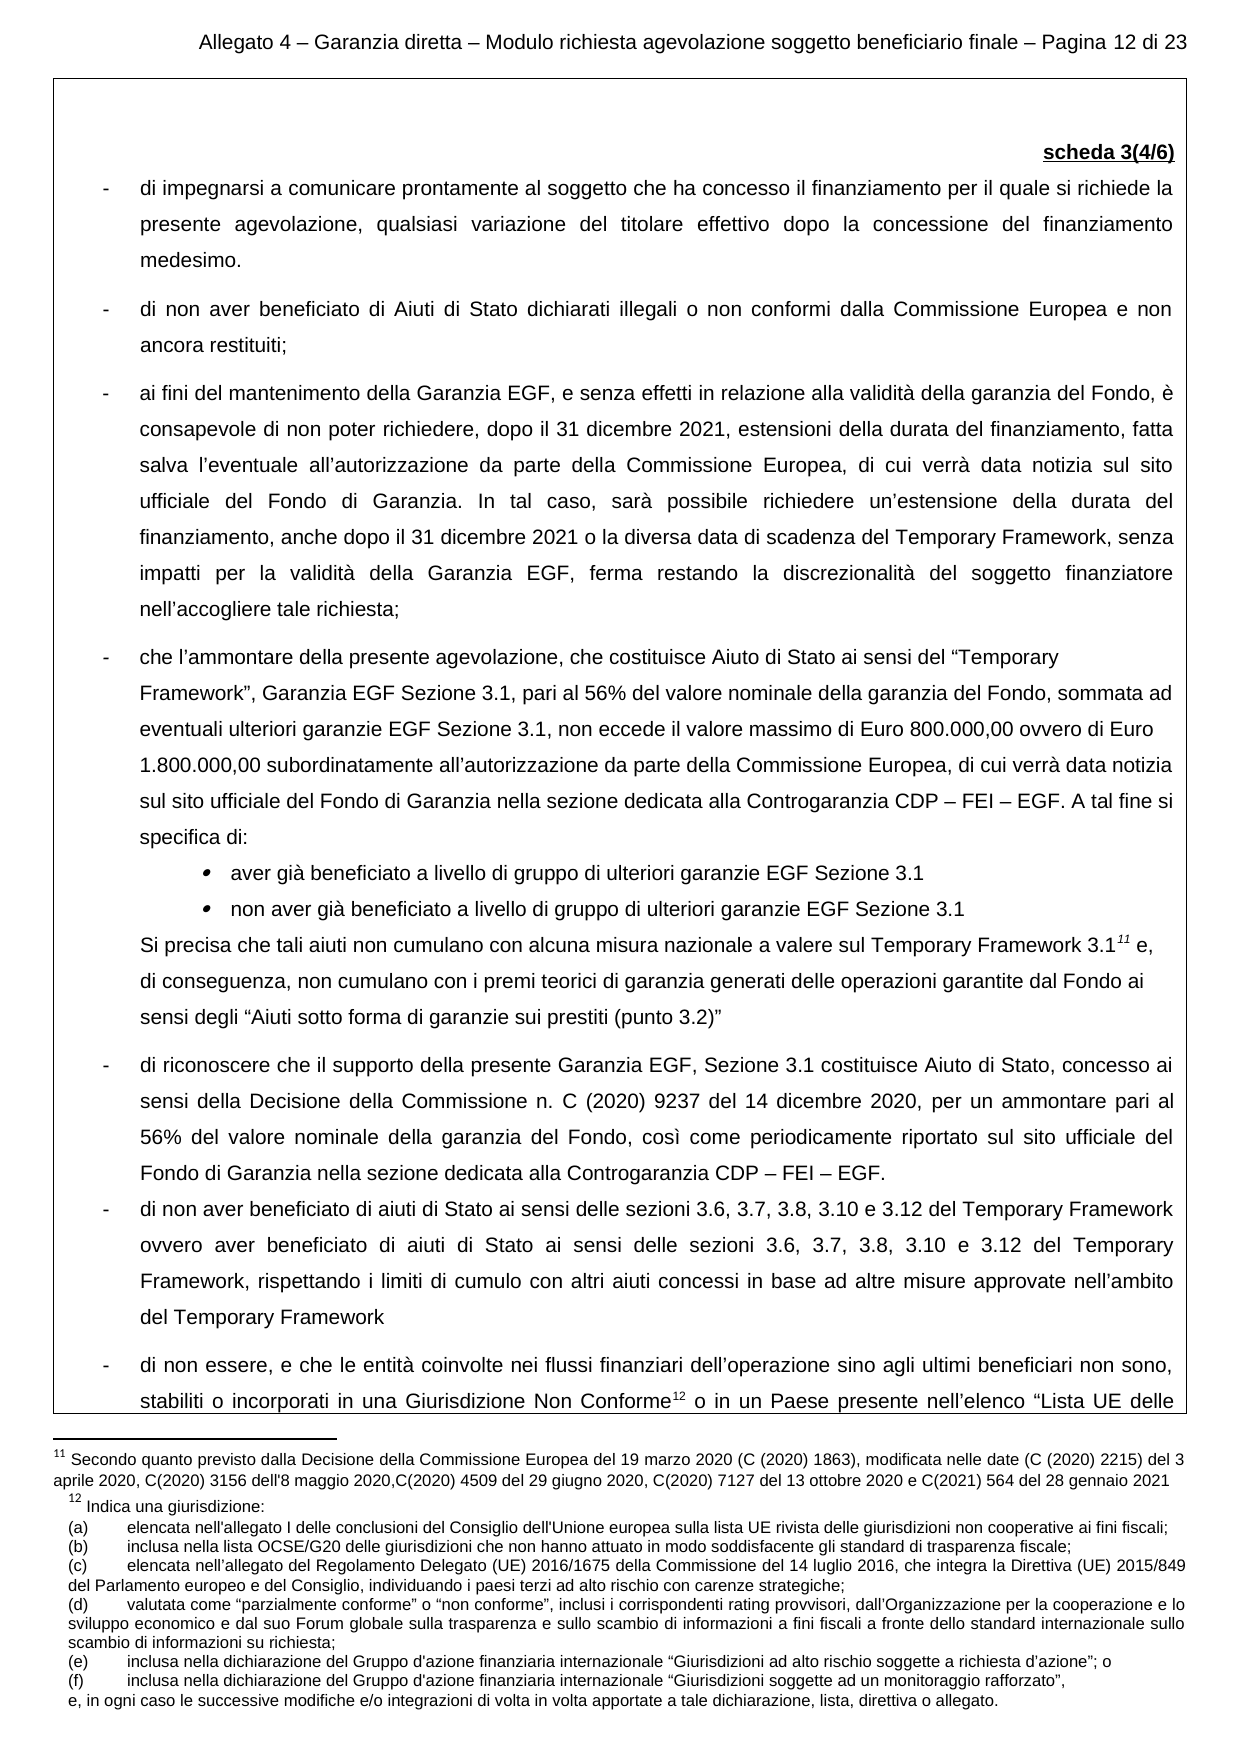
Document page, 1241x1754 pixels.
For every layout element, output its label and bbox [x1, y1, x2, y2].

table_header [54, 79, 1186, 1413]
